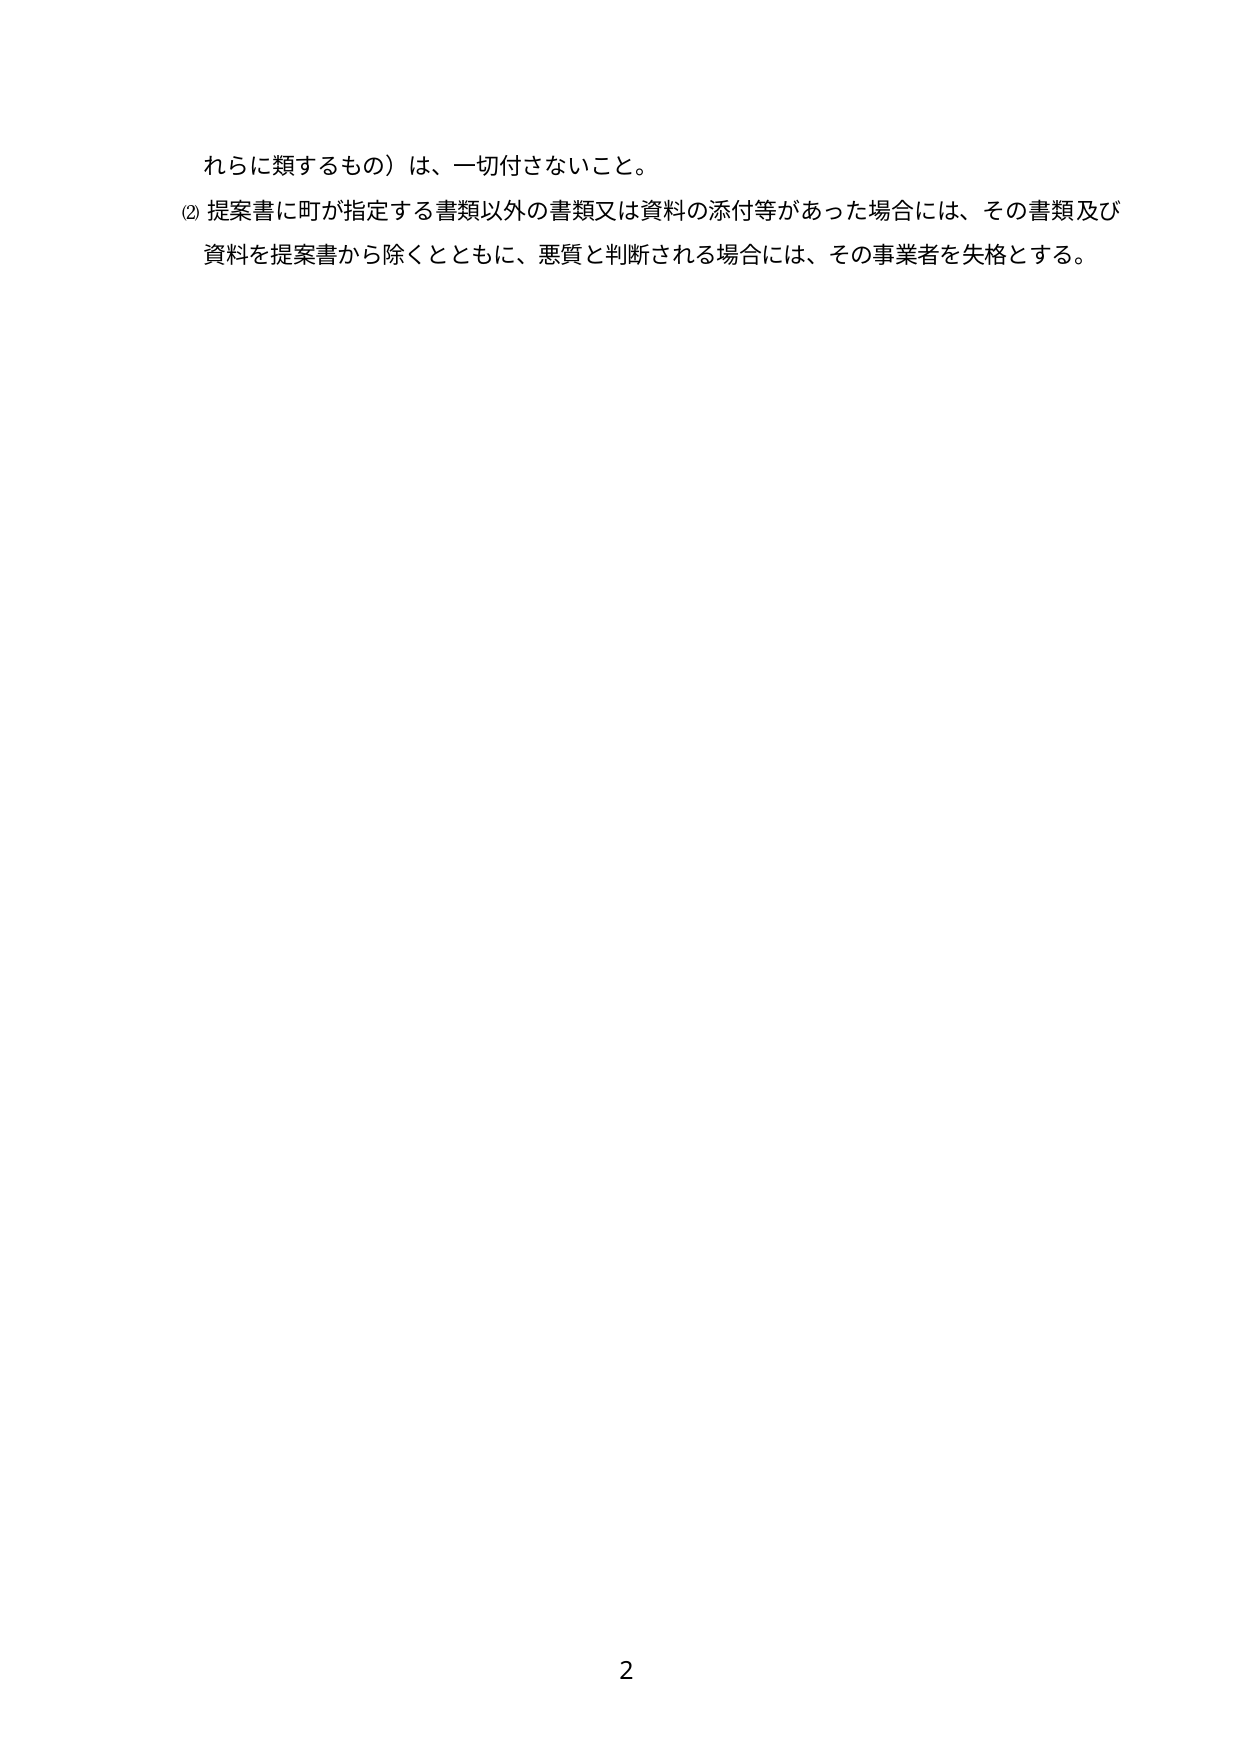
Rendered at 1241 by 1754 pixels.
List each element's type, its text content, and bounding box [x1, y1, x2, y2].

text ⑵ 提案書に町が指定する書類以外の書類又は資料の添付等があった場合には、その書類及び資料を提案書から除くとともに、悪質と判断される場合には、その事業者を失格とする。 [181, 192, 1122, 271]
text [181, 148, 1122, 181]
